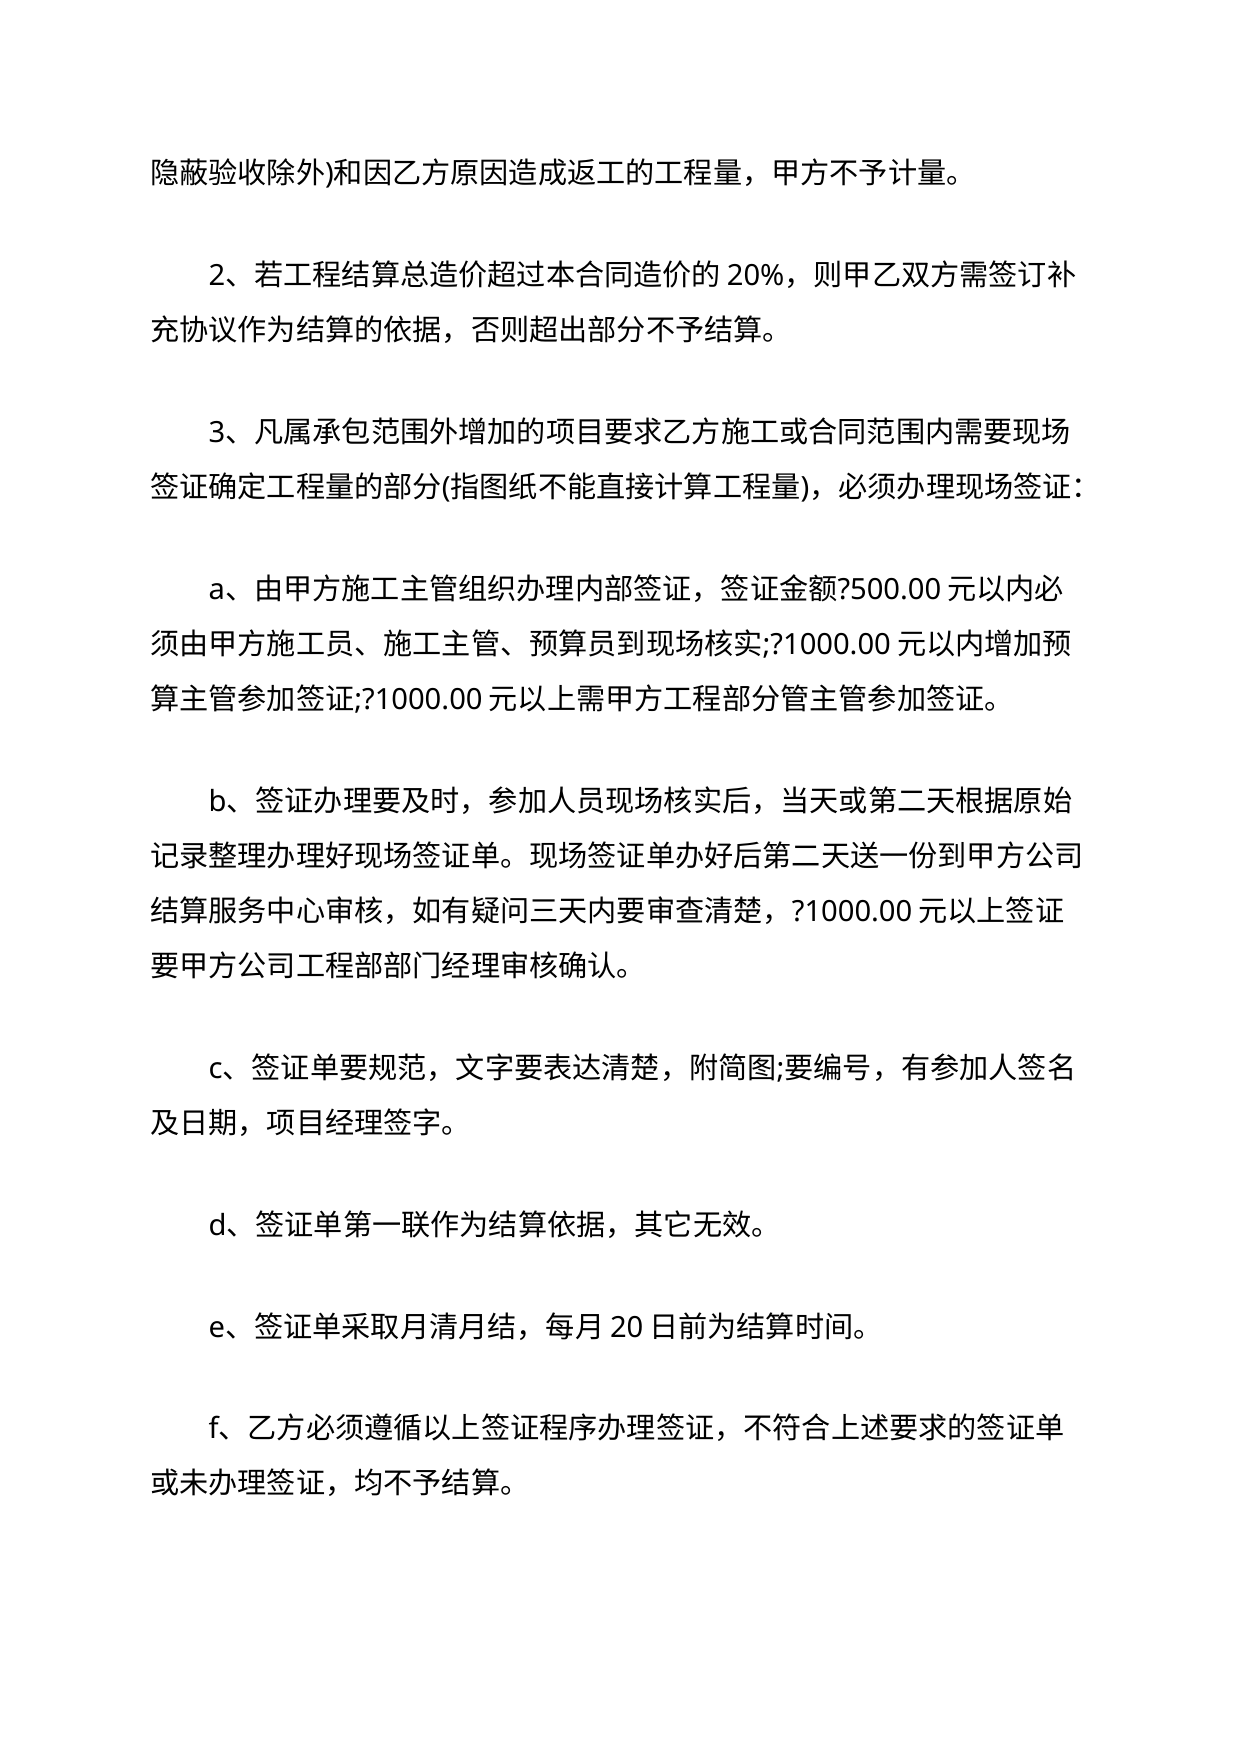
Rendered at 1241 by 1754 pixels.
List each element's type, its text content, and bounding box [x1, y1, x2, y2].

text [150, 150, 1090, 192]
text c、签证单要规范，文字要表达清楚，附简图;要编号，有参加人签名及日期，项目经理签字。 [150, 1044, 1090, 1142]
text 2、若工程结算总造价超过本合同造价的20%，则甲乙双方需签订补充协议作为结算的依据，否则超出部分不予结算。 [150, 252, 1090, 349]
text 3、凡属承包范围外增加的项目要求乙方施工或合同范围内需要现场签证确定工程量的部分(指图纸不能直接计算工程量)，必须办理现场签证： [150, 409, 1090, 506]
text d、签证单第一联作为结算依据，其它无效。 [150, 1201, 1090, 1243]
text e、签证单采取月清月结，每月20日前为结算时间。 [150, 1303, 1090, 1346]
text a、由甲方施工主管组织办理内部签证，签证金额?500.00元以内必须由甲方施工员、施工主管、预算员到现场核实;?1000.00元以内增加预算主管参加签证;?1000.00元以上需甲方工程部分管主管参加签证。 [150, 566, 1090, 718]
text b、签证办理要及时，参加人员现场核实后，当天或第二天根据原始记录整理办理好现场签证单。现场签证单办好后第二天送一份到甲方公司结算服务中心审核，如有疑问三天内要审查清楚，?1000.00元以上签证要甲方公司工程部部门经理审核确认。 [150, 778, 1090, 985]
text f、乙方必须遵循以上签证程序办理签证，不符合上述要求的签证单或未办理签证，均不予结算。 [150, 1405, 1090, 1502]
